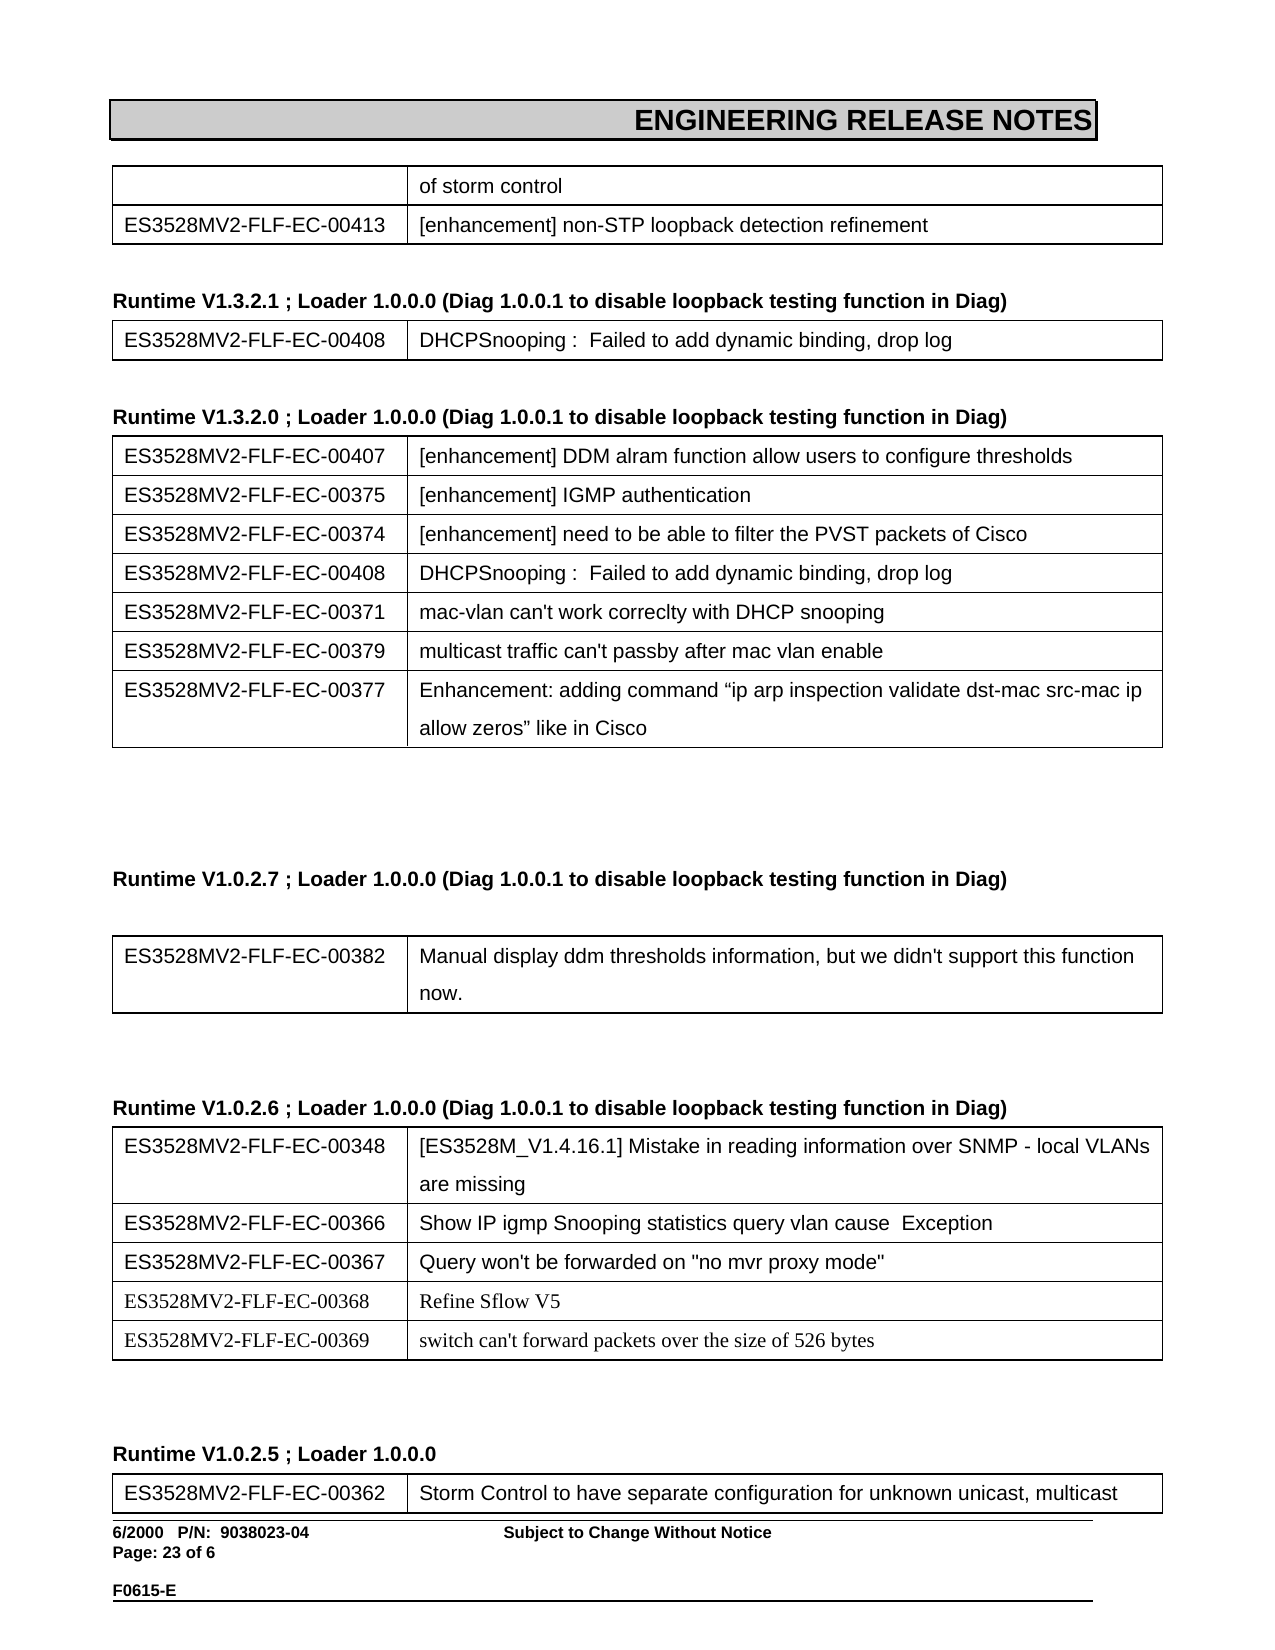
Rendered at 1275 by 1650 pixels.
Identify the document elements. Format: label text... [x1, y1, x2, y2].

table_cell mac-vlan can't work correclty with DHCP snooping [408, 593, 1162, 631]
text Runtime V1.0.2.6 ; Loader 1.0.0.0 (Diag 1.0.0.1 to disable loopback testing function in Diag) [112, 1088, 1093, 1126]
table_cell Show IP igmp Snooping statistics query vlan cause Exception [408, 1204, 1162, 1242]
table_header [408, 167, 1162, 204]
table_header ES3528MV2-FLF-EC-00382 [113, 937, 407, 1012]
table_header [113, 1475, 407, 1512]
table_cell [enhancement] non-STP loopback detection refinement [408, 206, 1162, 243]
table_cell ES3528MV2-FLF-EC-00367 [113, 1243, 407, 1281]
table_cell ES3528MV2-FLF-EC-00366 [113, 1204, 407, 1242]
table_cell ES3528MV2-FLF-EC-00379 [113, 632, 407, 670]
table_cell ES3528MV2-FLF-EC-00377 [113, 671, 407, 746]
table_cell Enhancement: adding command “ip arp inspection validate dst-mac src-mac ip allow zeros” like in Cisco [408, 671, 1162, 746]
table_cell [enhancement] need to be able to filter the PVST packets of Cisco [408, 515, 1162, 553]
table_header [113, 167, 407, 204]
text Runtime V1.0.2.7 ; Loader 1.0.0.0 (Diag 1.0.0.1 to disable loopback testing function in Diag) [112, 860, 1093, 898]
table_cell switch can't forward packets over the size of 526 bytes [408, 1321, 1162, 1359]
table_cell Query won't be forwarded on "no mvr proxy mode" [408, 1243, 1162, 1281]
table_header ES3528MV2-FLF-EC-00407 [113, 437, 407, 474]
table_cell ES3528MV2-FLF-EC-00371 [113, 593, 407, 631]
text Runtime V1.3.2.0 ; Loader 1.0.0.0 (Diag 1.0.0.1 to disable loopback testing function in Diag) [112, 398, 1093, 435]
text Runtime V1.3.2.1 ; Loader 1.0.0.0 (Diag 1.0.0.1 to disable loopback testing function in Diag) [112, 282, 1093, 320]
table_cell ES3528MV2-FLF-EC-00369 [113, 1321, 407, 1359]
table_cell ES3528MV2-FLF-EC-00368 [113, 1282, 407, 1320]
text Runtime V1.0.2.5 ; Loader 1.0.0.0 [112, 1435, 1093, 1473]
table_cell ES3528MV2-FLF-EC-00375 [113, 476, 407, 513]
table_header ES3528MV2-FLF-EC-00348 [113, 1128, 407, 1203]
table_cell ES3528MV2-FLF-EC-00374 [113, 515, 407, 553]
table_header ES3528MV2-FLF-EC-00408 [113, 321, 407, 359]
table_cell ES3528MV2-FLF-EC-00413 [113, 206, 407, 243]
table_header [enhancement] DDM alram function allow users to configure thresholds [408, 437, 1162, 474]
table_header Manual display ddm thresholds information, but we didn't support this function now. [408, 937, 1162, 1012]
table_cell DHCPSnooping : Failed to add dynamic binding, drop log [408, 554, 1162, 592]
table_cell [enhancement] IGMP authentication [408, 476, 1162, 513]
table_header [ES3528M_V1.4.16.1] Mistake in reading information over SNMP - local VLANs are missing [408, 1128, 1162, 1203]
table_cell multicast traffic can't passby after mac vlan enable [408, 632, 1162, 670]
table_cell ES3528MV2-FLF-EC-00408 [113, 554, 407, 592]
table_header DHCPSnooping : Failed to add dynamic binding, drop log [408, 321, 1162, 359]
table_cell Refine Sflow V5 [408, 1282, 1162, 1320]
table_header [408, 1475, 1162, 1512]
